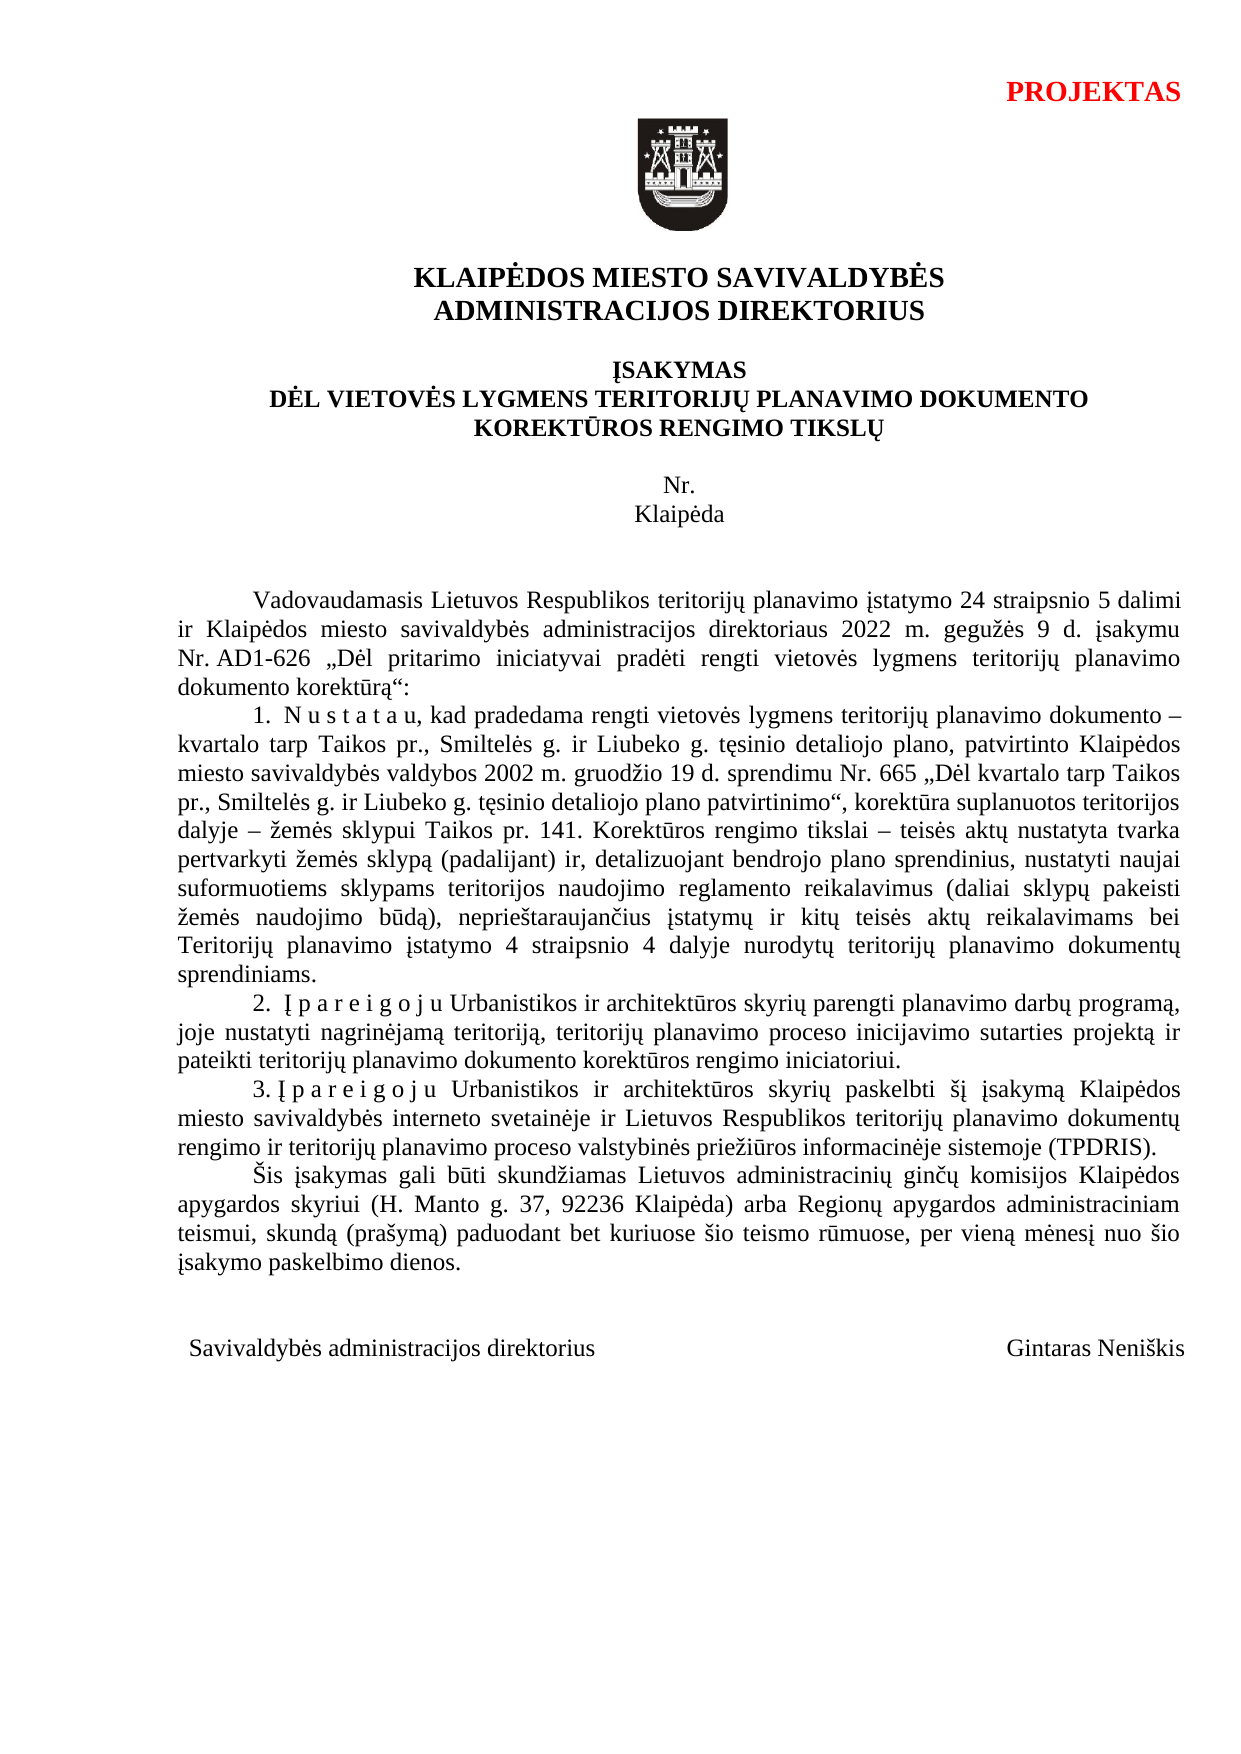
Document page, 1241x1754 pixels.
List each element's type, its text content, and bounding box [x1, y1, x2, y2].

table_header Gintaras Neniškis [783, 1333, 1196, 1362]
picture [637, 118, 728, 231]
text Klaipėda [177, 499, 1181, 528]
text KLAIPĖDOS MIESTO SAVIVALDYBĖS [177, 260, 1181, 293]
text ADMINISTRACIJOS DIREKTORIUS [177, 293, 1181, 327]
text 1. Nustatau, kad pradedama rengti vietovės lygmens teritorijų planavimo dokumento – kvartalo tarp Taikos pr., Smiltelės g. ir Liubeko g. tęsinio detaliojo plano, patvirtinto Klaipėdos miesto savivaldybės valdybos 2002 m. gruodžio 19 d. sprendimu Nr. 665 „Dėl kvartalo tarp Taikos pr., Smiltelės g. ir Liubeko g. tęsinio detaliojo plano patvirtinimo“, korektūra suplanuotos teritorijos dalyje – žemės sklypui Taikos pr. 141. Korektūros rengimo tikslai – teisės aktų nustatyta tvarka pertvarkyti žemės sklypą (padalijant) ir, detalizuojant bendrojo plano sprendinius, nustatyti naujai suformuotiems sklypams teritorijos naudojimo reglamento reikalavimus (daliai sklypų pakeisti žemės naudojimo būdą), neprieštaraujančius įstatymų ir kitų teisės aktų reikalavimams bei Teritorijų planavimo įstatymo 4 straipsnio 4 dalyje nurodytų teritorijų planavimo dokumentų sprendiniams. [177, 701, 1181, 988]
text Vadovaudamasis Lietuvos Respublikos teritorijų planavimo įstatymo 24 straipsnio 5 dalimi ir Klaipėdos miesto savivaldybės administracijos direktoriaus 2022 m. gegužės 9 d. įsakymu Nr. AD1-626 „Dėl pritarimo iniciatyvai pradėti rengti vietovės lygmens teritorijų planavimo dokumento korektūrą“: [177, 586, 1181, 701]
text 3. Įpareigoju Urbanistikos ir architektūros skyrių paskelbti šį įsakymą Klaipėdos miesto savivaldybės interneto svetainėje ir Lietuvos Respublikos teritorijų planavimo dokumentų rengimo ir teritorijų planavimo proceso valstybinės priežiūros informacinėje sistemoje (TPDRIS). [177, 1074, 1181, 1161]
text ĮSAKYMAS [177, 356, 1181, 384]
table_header Savivaldybės administracijos direktorius [177, 1333, 782, 1362]
list 2. Įpareigoju Urbanistikos ir architektūros skyrių parengti planavimo darbų programą, joje nustatyti nagrinėjamą teritoriją, teritorijų planavimo proceso inicijavimo sutarties projektą ir pateikti teritorijų planavimo dokumento korektūros rengimo iniciatoriui. [177, 988, 1181, 1074]
text Nr. [177, 471, 1181, 499]
text Šis įsakymas gali būti skundžiamas Lietuvos administracinių ginčų komisijos Klaipėdos apygardos skyriui (H. Manto g. 37, 92236 Klaipėda) arba Regionų apygardos administraciniam teismui, skundą (prašymą) paduodant bet kuriuose šio teismo rūmuose, per vieną mėnesį nuo šio įsakymo paskelbimo dienos. [177, 1161, 1181, 1276]
text DĖL VIETOVĖS LYGMENS TERITORIJŲ PLANAVIMO DOKUMENTO KOREKTŪROS RENGIMO TIKSLŲ [177, 384, 1181, 442]
